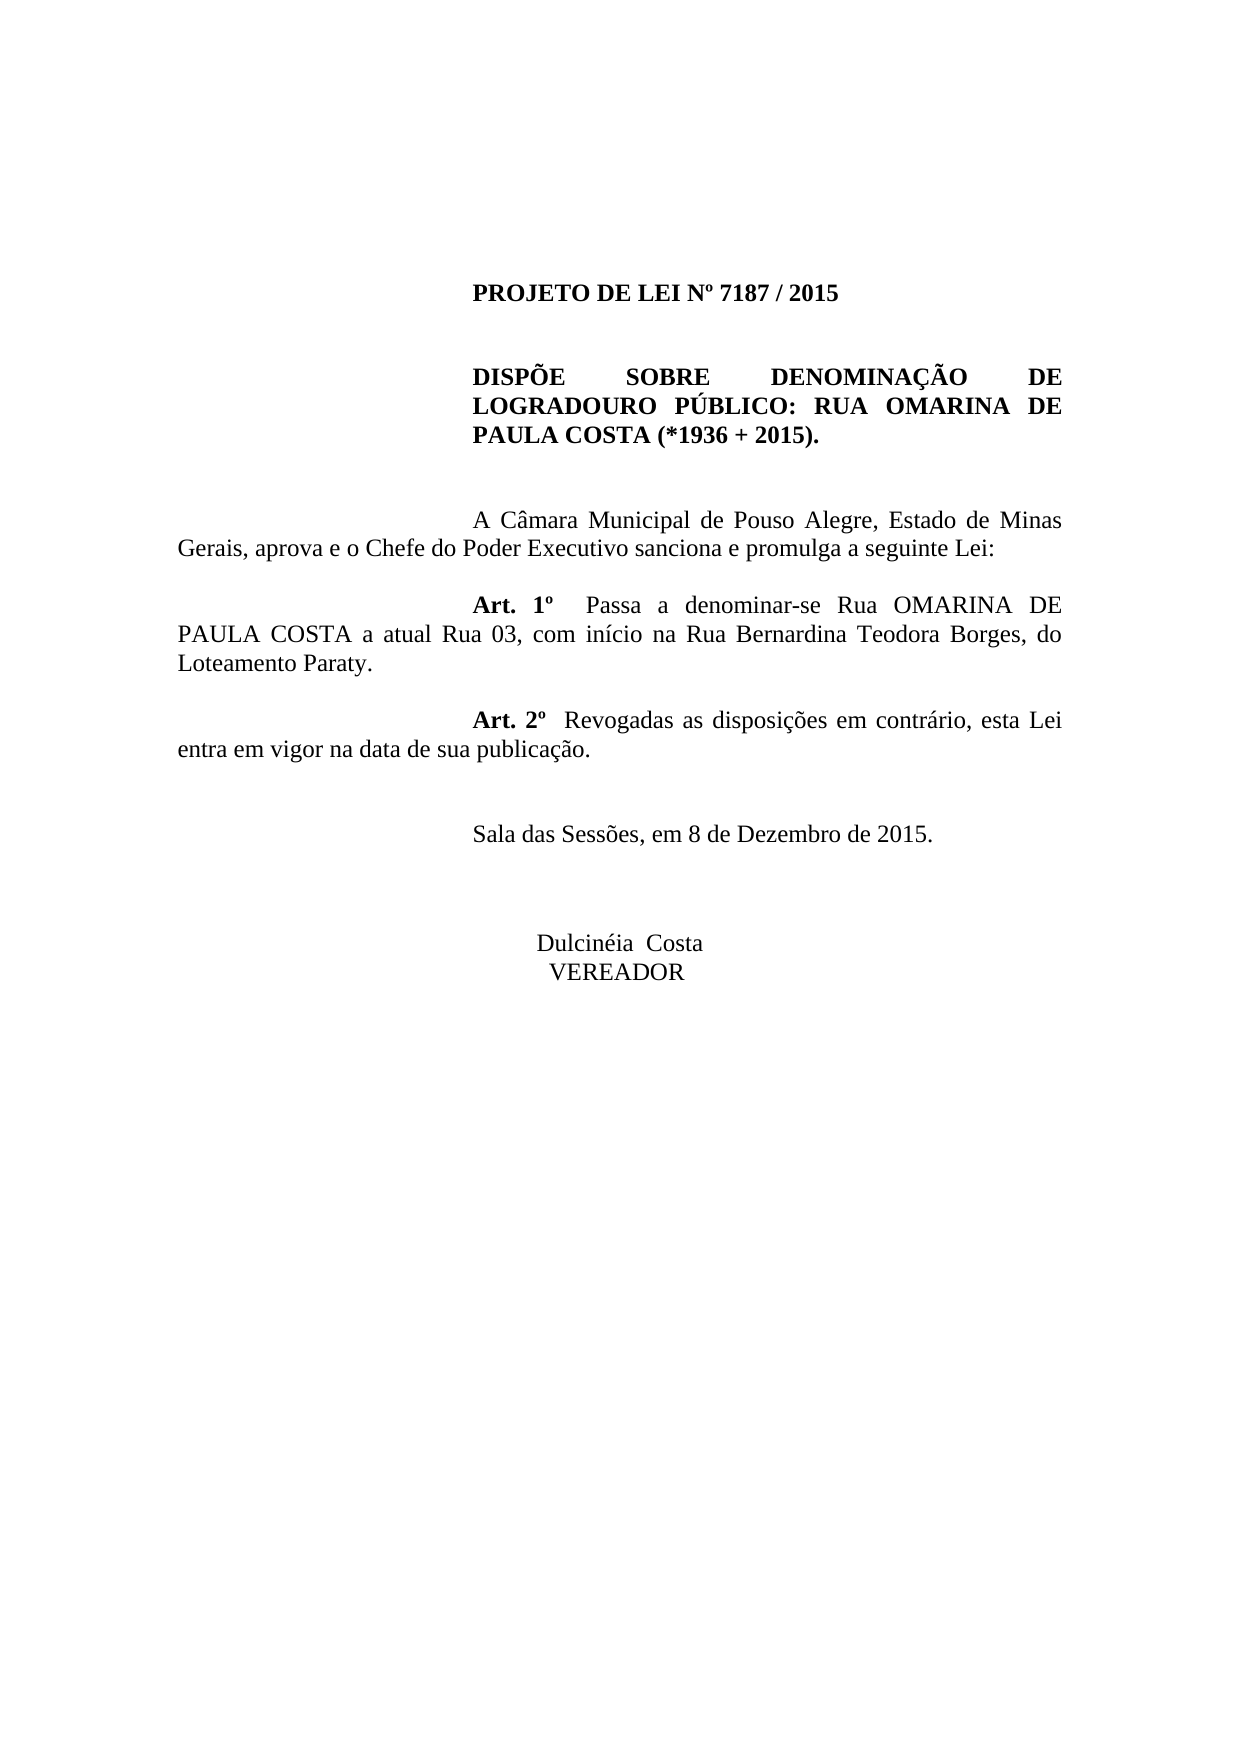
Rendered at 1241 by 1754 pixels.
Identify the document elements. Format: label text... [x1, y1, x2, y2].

text Sala das Sessões, em 8 de Dezembro de 2015. [177, 819, 1063, 848]
text Art. 1º Passa a denominar-se Rua OMARINA DE PAULA COSTA a atual Rua 03, com início na Rua Bernardina Teodora Borges, do Loteamento Paraty. [177, 590, 1063, 676]
table_cell VEREADOR [170, 957, 1063, 1072]
table_header Dulcinéia Costa [170, 928, 1063, 957]
text A Câmara Municipal de Pouso Alegre, Estado de Minas Gerais, aprova e o Chefe do Poder Executivo sanciona e promulga a seguinte Lei: [177, 505, 1063, 562]
text DISPÕE SOBRE DENOMINAÇÃO DE LOGRADOURO PÚBLICO: RUA OMARINA DE PAULA COSTA (*1936 + 2015). [472, 362, 1063, 449]
text PROJETO DE LEI Nº 7187 / 2015 [472, 278, 1063, 306]
text Art. 2º Revogadas as disposições em contrário, esta Lei entra em vigor na data de sua publicação. [177, 705, 1063, 763]
